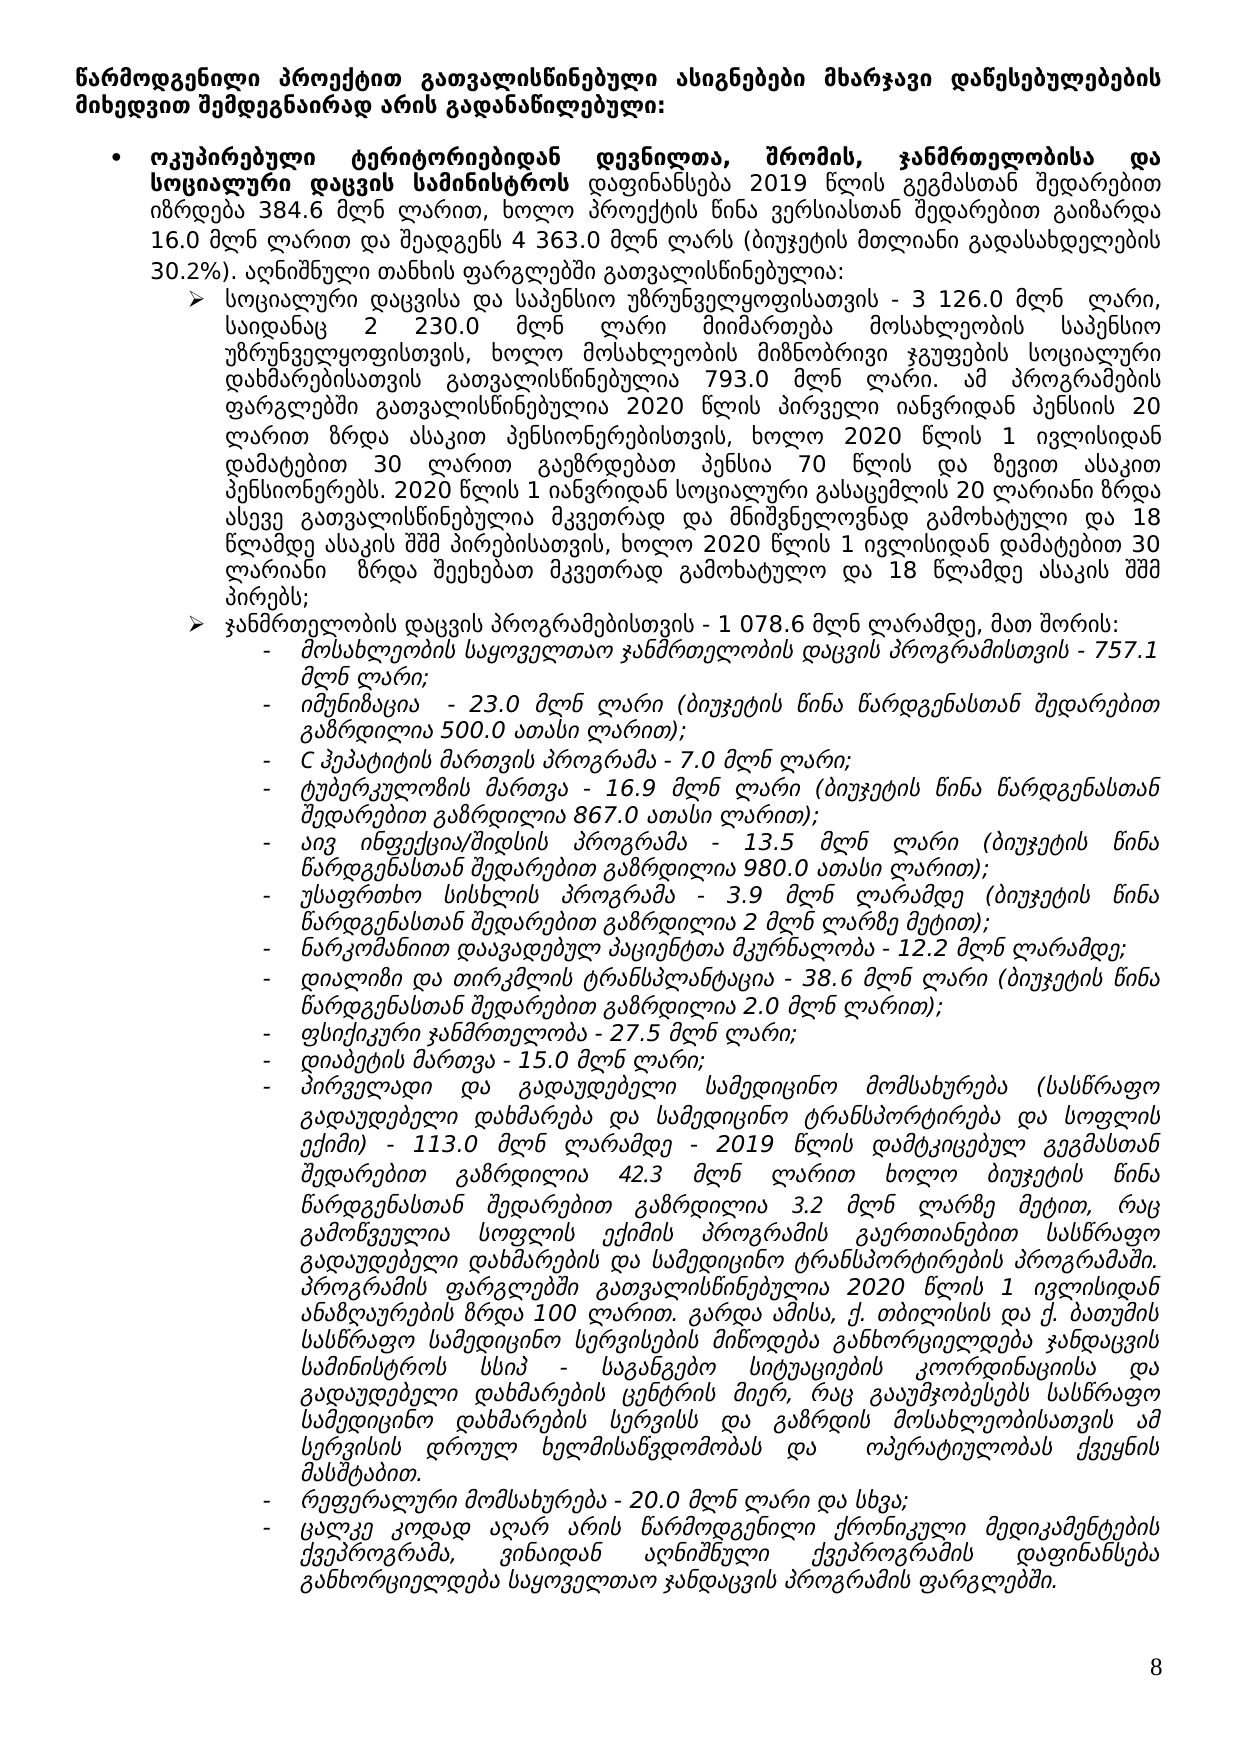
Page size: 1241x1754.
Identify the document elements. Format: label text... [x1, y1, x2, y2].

list მოსახლეობის საყოველთაო ჯანმრთელობის დაცვის პროგრამისთვის - 757.1 მლნ ლარი; [262, 638, 1162, 691]
list ცალკე კოდად აღარ არის წარმოდგენილი ქრონიკული მედიკამენტების ქვეპროგრამა, ვინაიდან აღნიშნული ქვეპროგრამის დაფინანსება განხორციელდება საყოველთაო ჯანდაცვის პროგრამის ფარგლებში. [262, 1514, 1162, 1594]
list პირველადი და გადაუდებელი სამედიცინო მომსახურება (სასწრაფო გადაუდებელი დახმარება და სამედიცინო ტრანსპორტირება და სოფლის ექიმი) - 113.0 მლნ ლარამდე - 2019 წლის დამტკიცებულ გეგმასთან შედარებით გაზრდილია 42.3 მლნ ლარით ხოლო ბიუჯეტის წინა წარდგენასთან შედარებით გაზრდილია 3.2 მლნ ლარზე მეტით, რაც გამოწვეულია სოფლის ექიმის პროგრამის გაერთიანებით სასწრაფო გადაუდებელი დახმარების და სამედიცინო ტრანსპორტირების პროგრამაში. პროგრამის ფარგლებში გათვალისწინებულია 2020 წლის 1 ივლისიდან ანაზღაურების ზრდა 100 ლარით. გარდა ამისა, ქ. თბილისის და ქ. ბათუმის სასწრაფო სამედიცინო სერვისების მიწოდება განხორციელდება ჯანდაცვის სამინისტროს სსიპ - საგანგებო სიტუაციების კოორდინაციისა და გადაუდებელი დახმარების ცენტრის მიერ, რაც გააუმჯობესებს სასწრაფო სამედიცინო დახმარების სერვისს და გაზრდის მოსახლეობისათვის ამ სერვისის დროულ ხელმისაწვდომობას და ოპერატიულობას ქვეყნის მასშტაბით. [262, 1073, 1162, 1487]
list ოკუპირებული ტერიტორიებიდან დევნილთა, შრომის, ჯანმრთელობისა და სოციალური დაცვის სამინისტროს დაფინანსება 2019 წლის გეგმასთან შედარებით იზრდება 384.6 მლნ ლარით, ხოლო პროექტის წინა ვერსიასთან შედარებით გაიზარდა 16.0 მლნ ლარით და შეადგენს 4 363.0 მლნ ლარს (ბიუჯეტის მთლიანი გადასახდელების 30.2%). აღნიშნული თანხის ფარგლებში გათვალისწინებულია: [112, 144, 1162, 286]
list დიაბეტის მართვა - 15.0 მლნ ლარი; [262, 1047, 1162, 1073]
list აივ ინფექცია/შიდსის პროგრამა - 13.5 მლნ ლარი (ბიუჯეტის წინა წარდგენასთან შედარებით გაზრდილია 980.0 ათასი ლარით); [262, 829, 1162, 882]
list სოციალური დაცვისა და საპენსიო უზრუნველყოფისათვის - 3 126.0 მლნ ლარი, საიდანაც 2 230.0 მლნ ლარი მიიმართება მოსახლეობის საპენსიო უზრუნველყოფისთვის, ხოლო მოსახლეობის მიზნობრივი ჯგუფების სოციალური დახმარებისათვის გათვალისწინებულია 793.0 მლნ ლარი. ამ პროგრამების ფარგლებში გათვალისწინებულია 2020 წლის პირველი იანვრიდან პენსიის 20 ლარით ზრდა ასაკით პენსიონერებისთვის, ხოლო 2020 წლის 1 ივლისიდან დამატებით 30 ლარით გაეზრდებათ პენსია 70 წლის და ზევით ასაკით პენსიონერებს. 2020 წლის 1 იანვრიდან სოციალური გასაცემლის 20 ლარიანი ზრდა ასევე გათვალისწინებულია მკვეთრად და მნიშვნელოვნად გამოხატული და 18 წლამდე ასაკის შშმ პირებისათვის, ხოლო 2020 წლის 1 ივლისიდან დამატებით 30 ლარიანი ზრდა შეეხებათ მკვეთრად გამოხატულო და 18 წლამდე ასაკის შშმ პირებს; [187, 286, 1162, 611]
list რეფერალური მომსახურება - 20.0 მლნ ლარი და სხვა; [262, 1487, 1162, 1514]
list ტუბერკულოზის მართვა - 16.9 მლნ ლარი (ბიუჯეტის წინა წარდგენასთან შედარებით გაზრდილია 867.0 ათასი ლარით); [262, 776, 1162, 829]
text წარმოდგენილი პროექტით გათვალისწინებული ასიგნებები მხარჯავი დაწესებულებების მიხედვით შემდეგნაირად არის გადანაწილებული: [75, 66, 1162, 119]
list დიალიზი და თირკმლის ტრანსპლანტაცია - 38.6 მლნ ლარი (ბიუჯეტის წინა წარდგენასთან შედარებით გაზრდილია 2.0 მლნ ლარით); [262, 962, 1162, 1020]
list ჯანმრთელობის დაცვის პროგრამებისთვის - 1 078.6 მლნ ლარამდე, მათ შორის: [187, 611, 1162, 638]
list ნარკომანიით დაავადებულ პაციენტთა მკურნალობა - 12.2 მლნ ლარამდე; [262, 936, 1162, 962]
list უსაფრთხო სისხლის პროგრამა - 3.9 მლნ ლარამდე (ბიუჯეტის წინა წარდგენასთან შედარებით გაზრდილია 2 მლნ ლარზე მეტით); [262, 882, 1162, 936]
list C ჰეპატიტის მართვის პროგრამა - 7.0 მლნ ლარი; [262, 744, 1162, 776]
list ფსიქიკური ჯანმრთელობა - 27.5 მლნ ლარი; [262, 1020, 1162, 1047]
list იმუნიზაცია - 23.0 მლნ ლარი (ბიუჯეტის წინა წარდგენასთან შედარებით გაზრდილია 500.0 ათასი ლარით); [262, 691, 1162, 744]
